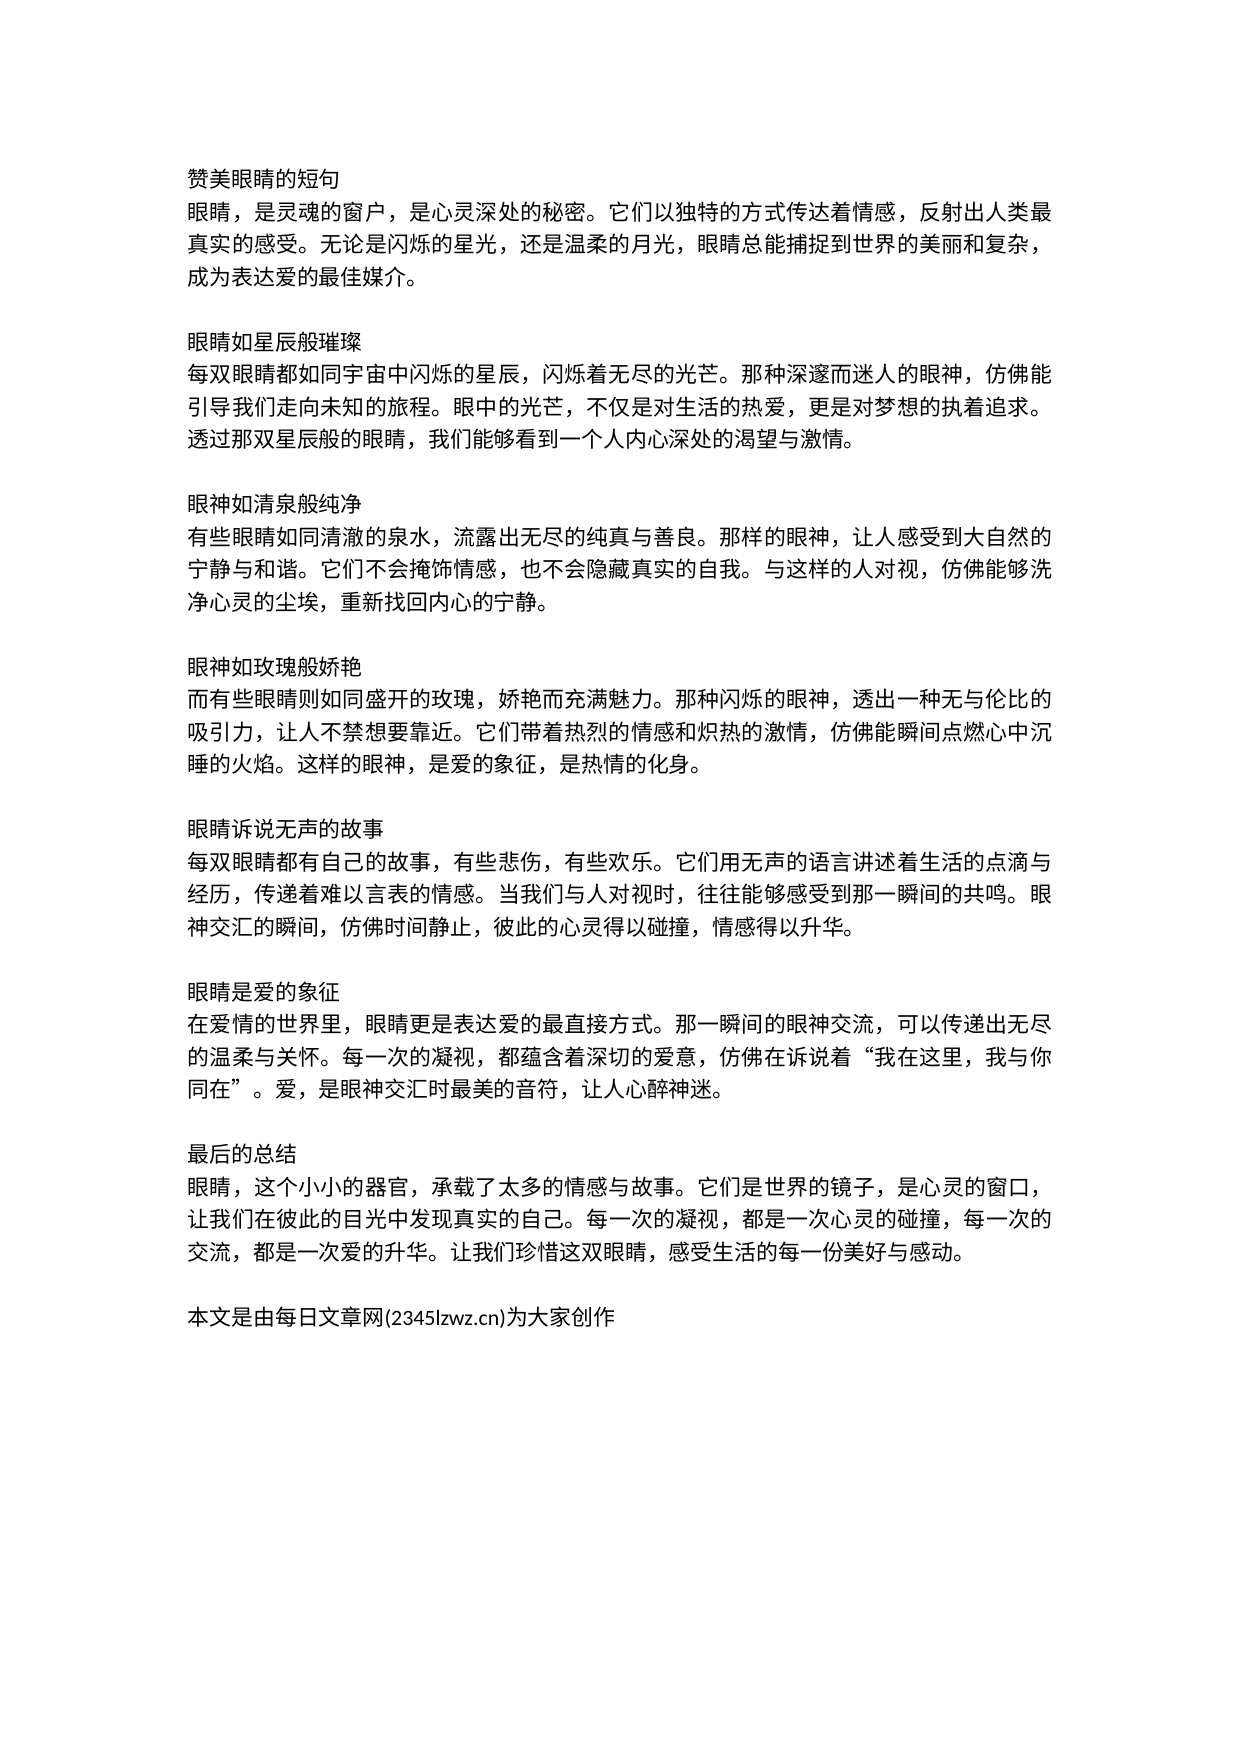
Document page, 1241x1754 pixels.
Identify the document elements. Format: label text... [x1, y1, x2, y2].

text 而有些眼睛则如同盛开的玫瑰，娇艳而充满魅力。那种闪烁的眼神，透出一种无与伦比的吸引力，让人不禁想要靠近。它们带着热烈的情感和炽热的激情，仿佛能瞬间点燃心中沉睡的火焰。这样的眼神，是爱的象征，是热情的化身。 [187, 682, 1053, 779]
text 眼神如玫瑰般娇艳 [187, 649, 1053, 682]
text 眼睛诉说无声的故事 [187, 812, 1053, 844]
text 每双眼睛都如同宇宙中闪烁的星辰，闪烁着无尽的光芒。那种深邃而迷人的眼神，仿佛能引导我们走向未知的旅程。眼中的光芒，不仅是对生活的热爱，更是对梦想的执着追求。透过那双星辰般的眼睛，我们能够看到一个人内心深处的渴望与激情。 [187, 357, 1053, 454]
text 每双眼睛都有自己的故事，有些悲伤，有些欢乐。它们用无声的语言讲述着生活的点滴与经历，传递着难以言表的情感。当我们与人对视时，往往能够感受到那一瞬间的共鸣。眼神交汇的瞬间，仿佛时间静止，彼此的心灵得以碰撞，情感得以升华。 [187, 844, 1053, 942]
text 眼睛如星辰般璀璨 [187, 324, 1053, 357]
text 眼睛是爱的象征 [187, 974, 1053, 1007]
text 最后的总结 [187, 1137, 1053, 1169]
text 眼神如清泉般纯净 [187, 487, 1053, 519]
text 眼睛，这个小小的器官，承载了太多的情感与故事。它们是世界的镜子，是心灵的窗口，让我们在彼此的目光中发现真实的自己。每一次的凝视，都是一次心灵的碰撞，每一次的交流，都是一次爱的升华。让我们珍惜这双眼睛，感受生活的每一份美好与感动。 [187, 1169, 1053, 1267]
text 在爱情的世界里，眼睛更是表达爱的最直接方式。那一瞬间的眼神交流，可以传递出无尽的温柔与关怀。每一次的凝视，都蕴含着深切的爱意，仿佛在诉说着“我在这里，我与你同在”。爱，是眼神交汇时最美的音符，让人心醉神迷。 [187, 1007, 1053, 1104]
text 有些眼睛如同清澈的泉水，流露出无尽的纯真与善良。那样的眼神，让人感受到大自然的宁静与和谐。它们不会掩饰情感，也不会隐藏真实的自我。与这样的人对视，仿佛能够洗净心灵的尘埃，重新找回内心的宁静。 [187, 519, 1053, 617]
text 本文是由每日文章网(2345lzwz.cn)为大家创作 [187, 1299, 1053, 1332]
text 眼睛，是灵魂的窗户，是心灵深处的秘密。它们以独特的方式传达着情感，反射出人类最真实的感受。无论是闪烁的星光，还是温柔的月光，眼睛总能捕捉到世界的美丽和复杂，成为表达爱的最佳媒介。 [187, 194, 1053, 292]
text 赞美眼睛的短句 [187, 162, 1053, 194]
